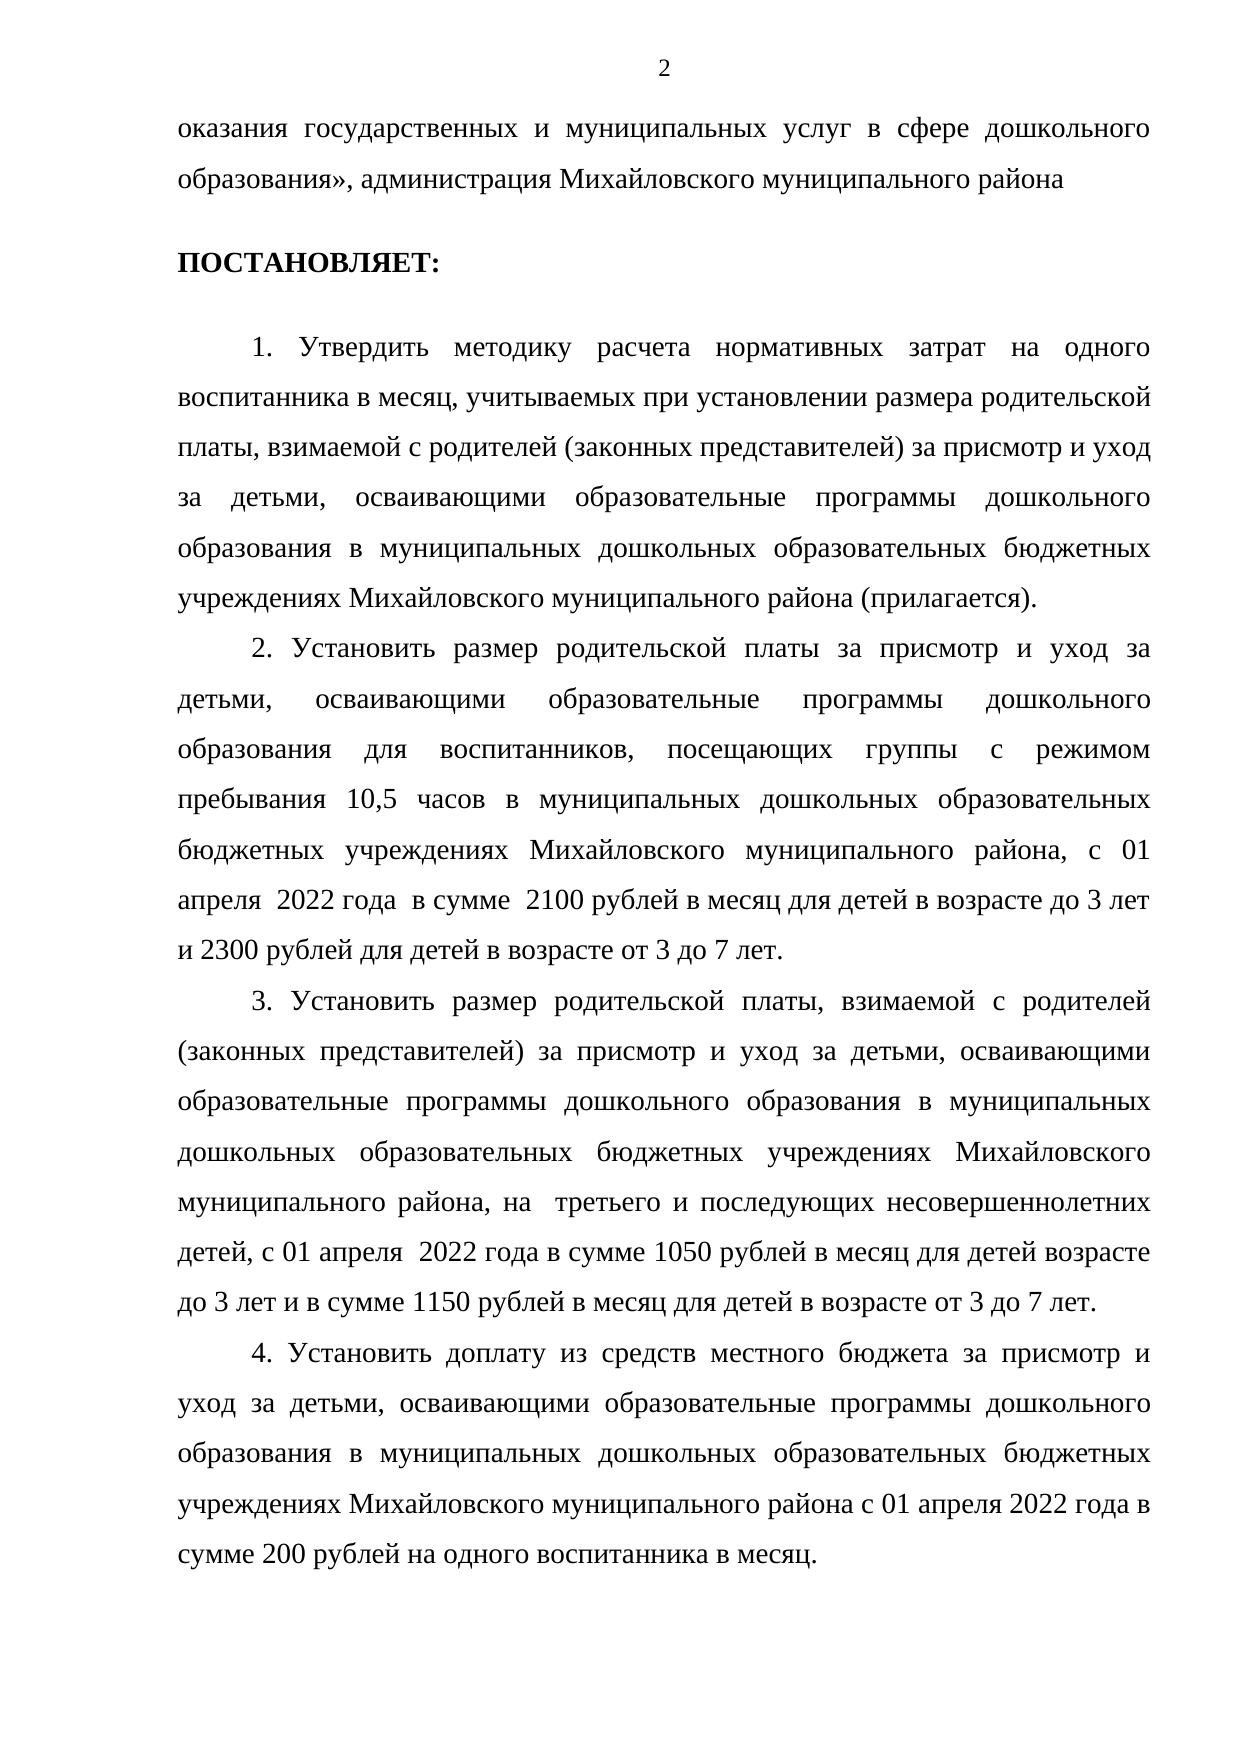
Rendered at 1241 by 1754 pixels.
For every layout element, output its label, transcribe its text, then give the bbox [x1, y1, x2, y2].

text 2. Установить размер родительской платы за присмотр и уход за детьми, осваивающими образовательные программы дошкольного образования для воспитанников, посещающих группы с режимом пребывания 10,5 часов в муниципальных дошкольных образовательных бюджетных учреждениях Михайловского муниципального района, с 01 апреля 2022 года в сумме 2100 рублей в месяц для детей в возрасте до 3 лет и 2300 рублей для детей в возрасте от 3 до 7 лет. [177, 631, 1152, 966]
text ПОСТАНОВЛЯЕТ: [177, 245, 1152, 278]
text 3. Установить размер родительской платы, взимаемой с родителей (законных представителей) за присмотр и уход за детьми, осваивающими образовательные программы дошкольного образования в муниципальных дошкольных образовательных бюджетных учреждениях Михайловского муниципального района, на третьего и последующих несовершеннолетних детей, с 01 апреля 2022 года в сумме 1050 рублей в месяц для детей возрасте до 3 лет и в сумме 1150 рублей в месяц для детей в возрасте от 3 до 7 лет. [177, 983, 1152, 1318]
text 1. Утвердить методику расчета нормативных затрат на одного воспитанника в месяц, учитываемых при установлении размера родительской платы, взимаемой с родителей (законных представителей) за присмотр и уход за детьми, осваивающими образовательные программы дошкольного образования в муниципальных дошкольных образовательных бюджетных учреждениях Михайловского муниципального района (прилагается). [177, 329, 1152, 614]
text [177, 111, 1152, 194]
text 4. Установить доплату из средств местного бюджета за присмотр и уход за детьми, осваивающими образовательные программы дошкольного образования в муниципальных дошкольных образовательных бюджетных учреждениях Михайловского муниципального района с 01 апреля 2022 года в сумме 200 рублей на одного воспитанника в месяц. [177, 1335, 1152, 1570]
